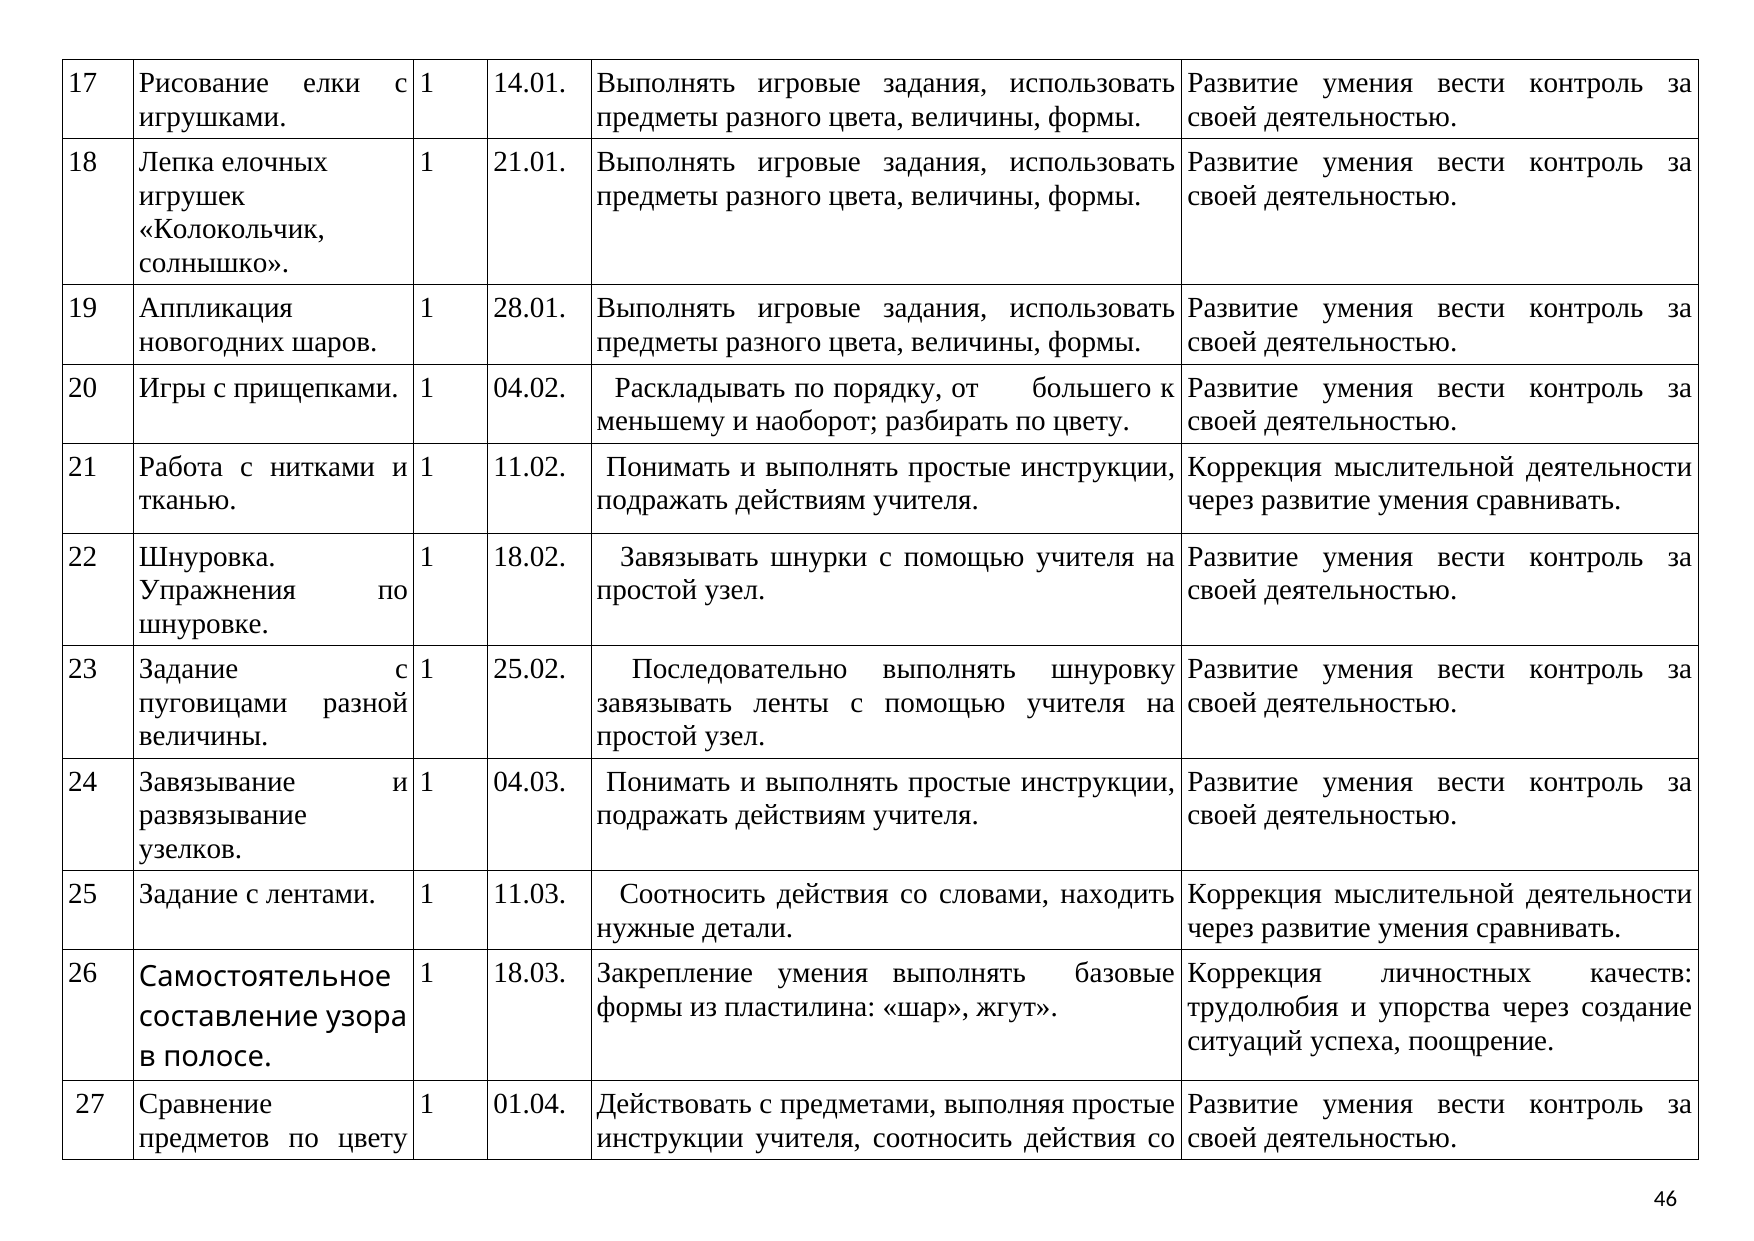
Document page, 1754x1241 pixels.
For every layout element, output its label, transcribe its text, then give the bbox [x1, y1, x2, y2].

table_cell 17 [63, 60, 133, 138]
table_cell 1 [414, 285, 487, 363]
table_cell 1 [414, 646, 487, 758]
table_cell Аппликация новогодних шаров. [134, 285, 413, 363]
table_cell 1 [414, 759, 487, 870]
table_cell Игры с прищепками. [134, 365, 413, 442]
table_cell Завязывать шнурки с помощью учителя на простой узел. [592, 534, 1181, 645]
table_cell 23 [63, 646, 133, 758]
table_cell Понимать и выполнять простые инструкции, подражать действиям учителя. [592, 759, 1181, 870]
table_cell 19 [63, 285, 133, 363]
table_cell 04.03. [488, 759, 591, 870]
table_cell 14.01. [488, 60, 591, 138]
table_cell 04.02. [488, 365, 591, 442]
table_cell Коррекция мыслительной деятельности через развитие умения сравнивать. [1182, 871, 1698, 949]
table_cell Выполнять игровые задания, использовать предметы разного цвета, величины, формы. [592, 139, 1181, 284]
table_cell 1 [414, 1081, 487, 1159]
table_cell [1182, 60, 1698, 138]
table_cell 28.01. [488, 285, 591, 363]
table_cell 20 [63, 365, 133, 442]
table_cell Коррекция мыслительной деятельности через развитие умения сравнивать. [1182, 444, 1698, 532]
table_cell Закрепление умения выполнять базовые формы из пластилина: «шар», жгут». [592, 950, 1181, 1080]
table_cell 25.02. [488, 646, 591, 758]
table_cell 27 [63, 1081, 133, 1159]
table_cell Последовательно выполнять шнуровку завязывать ленты с помощью учителя на простой узел. [592, 646, 1181, 758]
table_cell 01.04. [488, 1081, 591, 1159]
table_cell 18.02. [488, 534, 591, 645]
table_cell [592, 60, 1181, 138]
table_cell Рисование елки с игрушками. [134, 60, 413, 138]
table_cell Понимать и выполнять простые инструкции, подражать действиям учителя. [592, 444, 1181, 532]
table_cell Задание с пуговицами разной величины. [134, 646, 413, 758]
table_cell Соотносить действия со словами, находить нужные детали. [592, 871, 1181, 949]
table_cell 22 [63, 534, 133, 645]
table_cell 21.01. [488, 139, 591, 284]
table_cell 1 [414, 871, 487, 949]
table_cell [134, 1081, 413, 1159]
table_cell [592, 1081, 1181, 1159]
table_cell Развитие умения вести контроль за своей деятельностью. [1182, 759, 1698, 870]
table_cell 11.03. [488, 871, 591, 949]
table_cell 25 [63, 871, 133, 949]
table_cell 18.03. [488, 950, 591, 1080]
table_cell 18 [63, 139, 133, 284]
table_cell 26 [63, 950, 133, 1080]
table_cell Развитие умения вести контроль за своей деятельностью. [1182, 285, 1698, 363]
table_cell Развитие умения вести контроль за своей деятельностью. [1182, 646, 1698, 758]
table_cell Самостоятельное составление узора в полосе. [134, 950, 413, 1080]
table_cell Развитие умения вести контроль за своей деятельностью. [1182, 139, 1698, 284]
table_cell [1182, 1081, 1698, 1159]
table_cell Коррекция личностных качеств: трудолюбия и упорства через создание ситуаций успеха, поощрение. [1182, 950, 1698, 1080]
table_cell Лепка елочных игрушек «Колокольчик, солнышко». [134, 139, 413, 284]
table_cell 1 [414, 950, 487, 1080]
table_cell Шнуровка. Упражнения по шнуровке. [134, 534, 413, 645]
table_cell 1 [414, 444, 487, 532]
table_cell 1 [414, 139, 487, 284]
table_cell 1 [414, 60, 487, 138]
table_cell Развитие умения вести контроль за своей деятельностью. [1182, 365, 1698, 442]
table_cell 1 [414, 365, 487, 442]
table_cell Раскладывать по порядку, от большего к меньшему и наоборот; разбирать по цвету. [592, 365, 1181, 442]
table_cell 21 [63, 444, 133, 532]
table_cell Выполнять игровые задания, использовать предметы разного цвета, величины, формы. [592, 285, 1181, 363]
table_cell 24 [63, 759, 133, 870]
table_cell Развитие умения вести контроль за своей деятельностью. [1182, 534, 1698, 645]
table_cell Работа с нитками и тканью. [134, 444, 413, 532]
table_cell Завязывание и развязывание узелков. [134, 759, 413, 870]
table_cell 1 [414, 534, 487, 645]
table_cell Задание с лентами. [134, 871, 413, 949]
table_cell 11.02. [488, 444, 591, 532]
